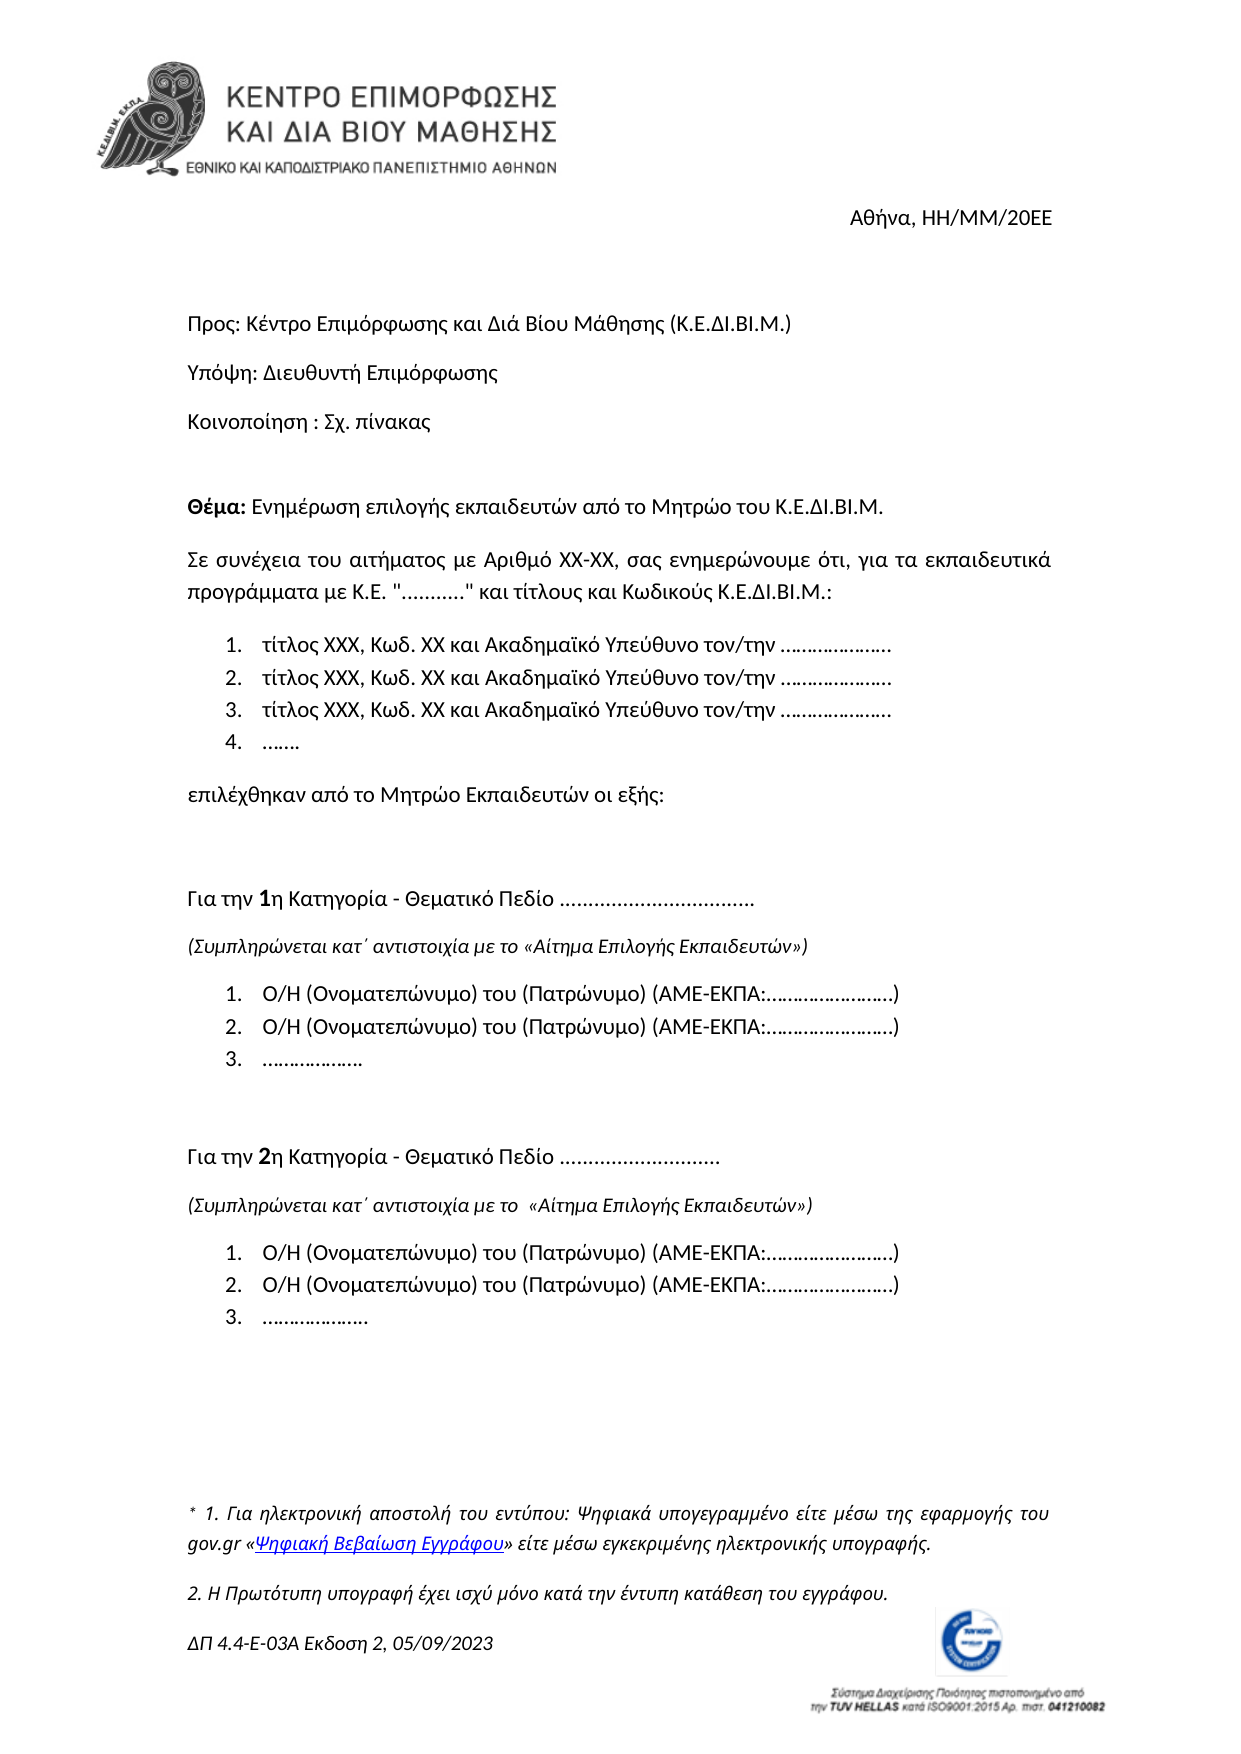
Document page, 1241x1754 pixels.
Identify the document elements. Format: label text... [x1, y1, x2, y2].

list ……………….. [225, 1302, 1053, 1331]
text (Συμπληρώνεται κατ΄ αντιστοιχία με το «Αίτημα Επιλογής Εκπαιδευτών») [187, 933, 1053, 959]
list τίτλος ΧΧΧ, Κωδ. ΧΧ και Ακαδημαϊκό Υπεύθυνο τον/την ………………… [225, 695, 1053, 723]
text (Συμπληρώνεται κατ΄ αντιστοιχία με το «Αίτημα Επιλογής Εκπαιδευτών») [187, 1192, 1053, 1217]
text Σε συνέχεια του αιτήματος με Αριθμό ΧΧ-ΧΧ, σας ενημερώνουμε ότι, για τα εκπαιδευτικά προγράμματα με Κ.Ε. "..........." και τίτλους και Κωδικούς Κ.Ε.ΔΙ.ΒΙ.Μ.: [187, 545, 1053, 606]
text Αθήνα, ΗΗ/ΜΜ/20ΕΕ [187, 203, 1053, 231]
list τίτλος ΧΧΧ, Κωδ. ΧΧ και Ακαδημαϊκό Υπεύθυνο τον/την ………………… [225, 663, 1053, 691]
text Για την 1η Κατηγορία - Θεματικό Πεδίο .................................. [187, 882, 1053, 912]
list Για την 2η Κατηγορία - Θεματικό Πεδίο ............................ [187, 1141, 1053, 1171]
list Ο/Η (Ονοματεπώνυμο) του (Πατρώνυμο) (ΑΜΕ-ΕΚΠΑ:……………………) [225, 979, 1053, 1008]
text Προς: Κέντρο Επιμόρφωσης και Διά Βίου Μάθησης (Κ.Ε.ΔΙ.ΒΙ.Μ.) [187, 309, 1053, 337]
list Ο/Η (Ονοματεπώνυμο) του (Πατρώνυμο) (ΑΜΕ-ΕΚΠΑ:……………………) [225, 1238, 1053, 1266]
text επιλέχθηκαν από το Μητρώο Εκπαιδευτών οι εξής: [187, 780, 1053, 808]
text Κοινοποίηση : Σχ. πίνακας [187, 407, 1053, 435]
picture [79, 50, 596, 211]
list τίτλος ΧΧΧ, Κωδ. ΧΧ και Ακαδημαϊκό Υπεύθυνο τον/την ………………… [225, 631, 1053, 658]
text Θέμα: Ενημέρωση επιλογής εκπαιδευτών από το Μητρώο του Κ.Ε.ΔΙ.ΒΙ.Μ. [187, 492, 1053, 520]
list Ο/Η (Ονοματεπώνυμο) του (Πατρώνυμο) (ΑΜΕ-ΕΚΠΑ:……………………) [225, 1012, 1053, 1040]
list ……. [225, 727, 1053, 755]
list Ο/Η (Ονοματεπώνυμο) του (Πατρώνυμο) (ΑΜΕ-ΕΚΠΑ:……………………) [225, 1270, 1053, 1298]
picture [698, 1607, 1219, 1722]
list ………………. [225, 1044, 1053, 1072]
text Υπόψη: Διευθυντή Επιμόρφωσης [187, 358, 1053, 386]
